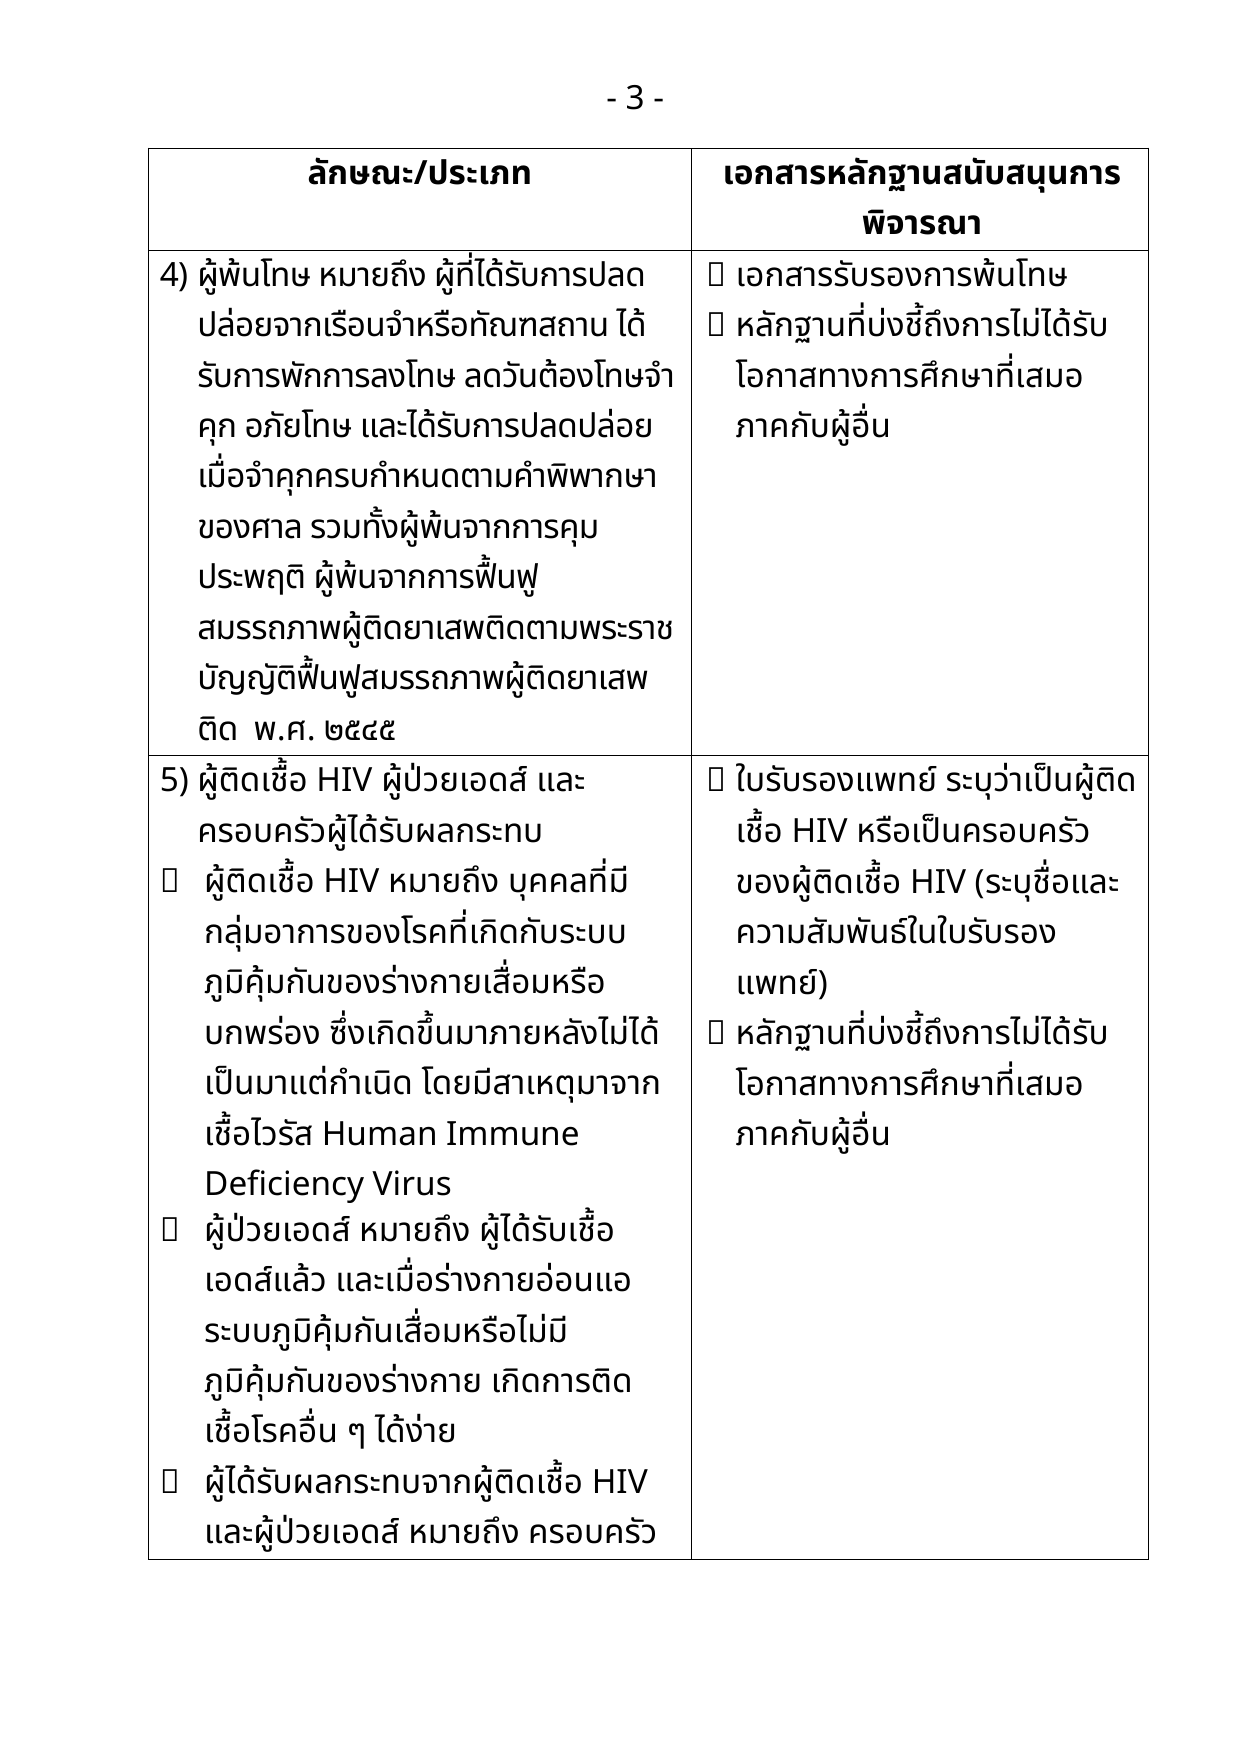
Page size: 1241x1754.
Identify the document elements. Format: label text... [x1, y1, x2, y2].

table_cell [149, 756, 691, 1559]
table_cell ผู้พ้นโทษ หมายถึง ผู้ที่ได้รับการปลดปล่อยจากเรือนจำหรือทัณฑสถาน ได้รับการพักการลงโทษ ลดวันต้องโทษจำคุก อภัยโทษ และได้รับการปลดปล่อยเมื่อจำคุกครบกำหนดตามคำพิพากษาของศาล รวมทั้งผู้พ้นจากการคุมประพฤติ ผู้พ้นจากการฟื้นฟูสมรรถภาพผู้ติดยาเสพติดตามพระราชบัญญัติฟื้นฟูสมรรถภาพผู้ติดยาเสพติด พ.ศ. ๒๕๔๕ [149, 251, 691, 755]
table_header ลักษณะ/ประเภท [149, 149, 691, 249]
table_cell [692, 756, 1148, 1559]
table_cell เอกสารรับรองการพ้นโทษ หลักฐานที่บ่งชี้ถึงการไม่ได้รับโอกาสทางการศึกษาที่เสมอภาคกับผู้อื่น [692, 251, 1148, 755]
table_header เอกสารหลักฐานสนับสนุนการพิจารณา [692, 149, 1148, 249]
